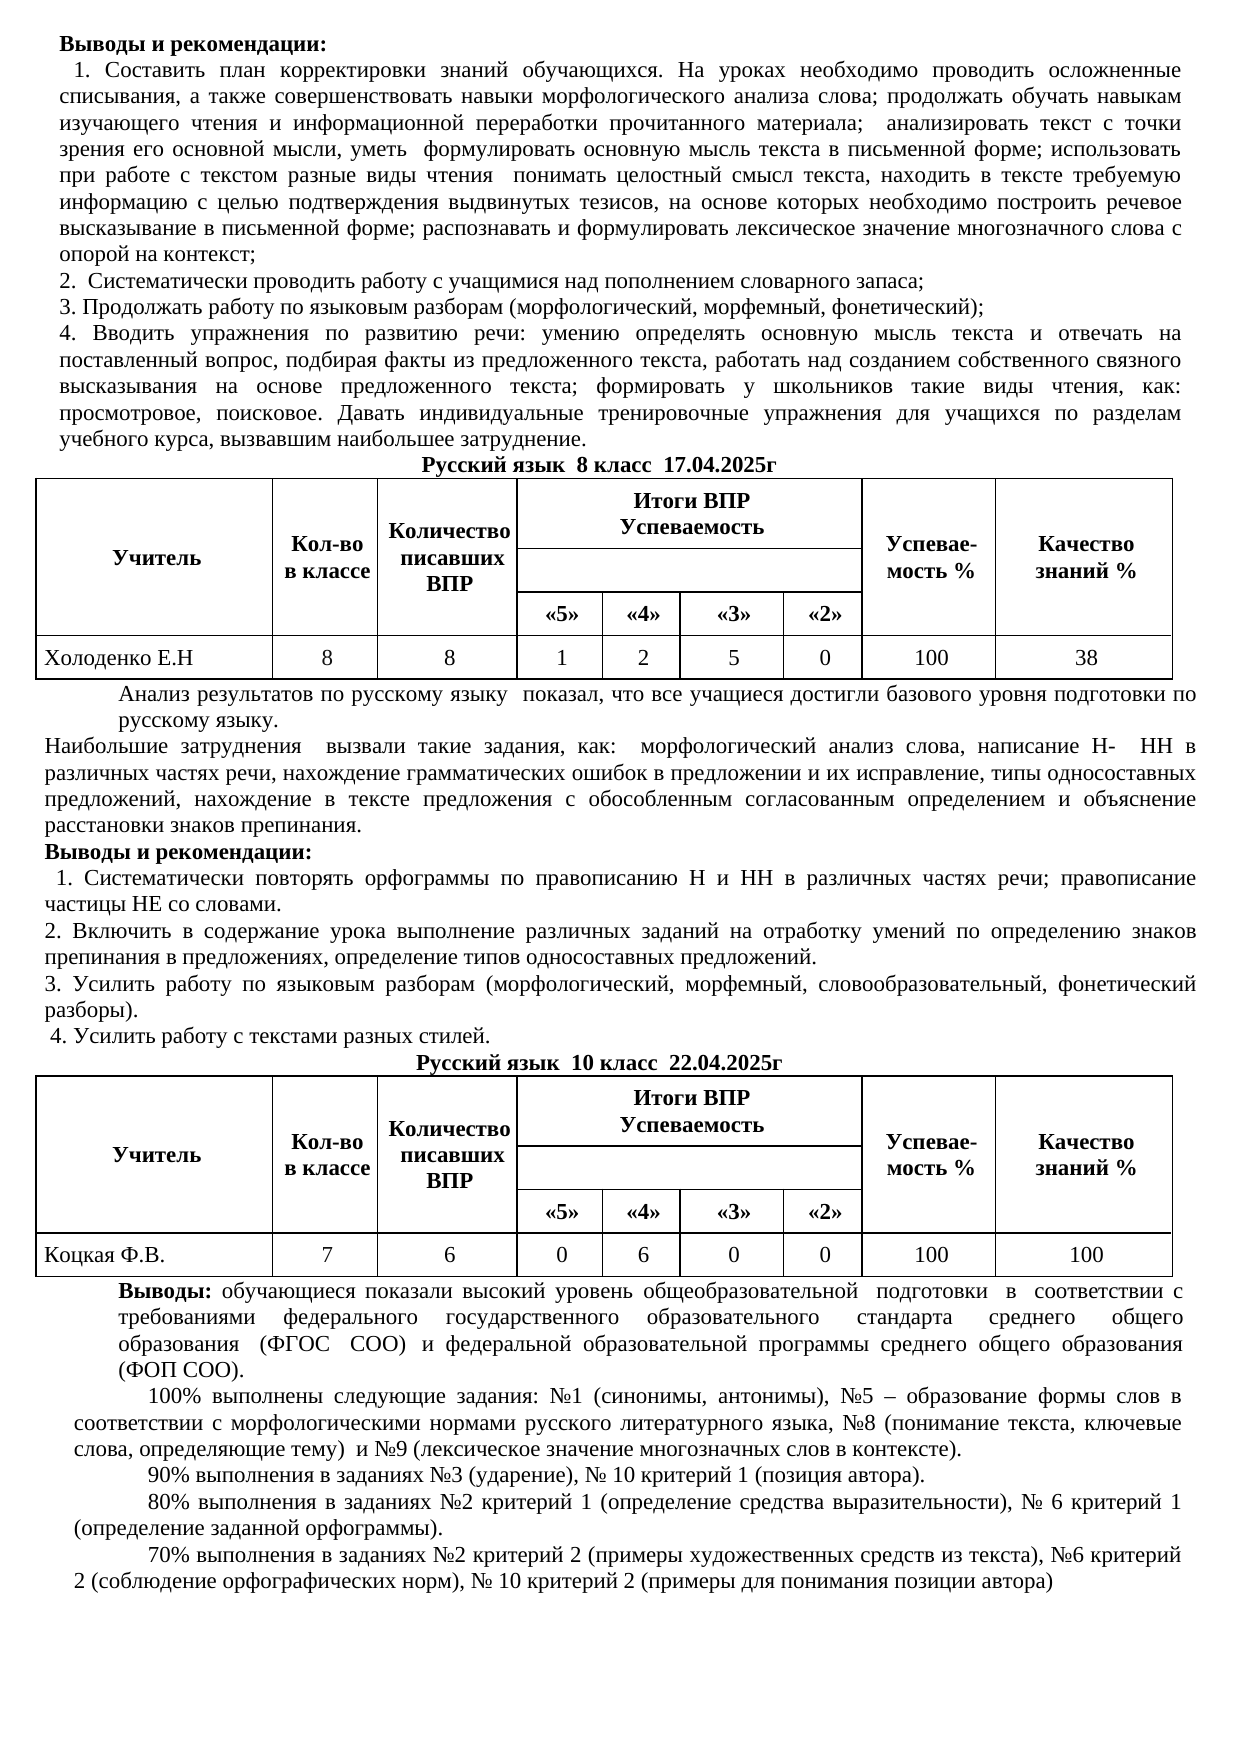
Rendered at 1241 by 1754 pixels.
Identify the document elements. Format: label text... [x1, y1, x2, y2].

table_cell 6 [603, 1234, 679, 1276]
table_header Качество знаний % [996, 479, 1172, 634]
table_header Количество писавших ВПР [378, 1077, 516, 1232]
table_cell 0 [518, 1234, 602, 1276]
table_cell «4» [603, 593, 679, 634]
table_cell 6 [378, 1234, 516, 1276]
text Анализ результатов по русскому языку показал, что все учащиеся достигли базового уровня подготовки по русскому языку. [118, 680, 1198, 732]
text Русский язык 10 класс 22.04.2025г [29, 1049, 1169, 1075]
table_header Учитель [37, 1077, 272, 1232]
table_cell 2 [603, 636, 679, 678]
table_cell Коцкая Ф.В. [37, 1234, 272, 1276]
table_header Кол-во в классе [273, 479, 377, 634]
table_cell «5» [518, 1190, 602, 1232]
text Выводы и рекомендации: [44, 838, 1198, 864]
table_cell 100 [863, 1234, 995, 1276]
table_cell 100 [996, 1232, 1172, 1276]
text 4. Вводить упражнения по развитию речи: умению определять основную мысль текста и отвечать на поставленный вопрос, подбирая факты из предложенного текста, работать над созданием собственного связного высказывания на основе предложенного текста; формировать у школьников такие виды чтения, как: просмотровое, поисковое. Давать индивидуальные тренировочные упражнения для учащихся по разделам учебного курса, вызвавшим наибольшее затруднение. [59, 319, 1183, 451]
table_cell «4» [603, 1190, 679, 1232]
text 100% выполнены следующие задания: №1 (синонимы, антонимы), №5 – образование формы слов в соответствии с морфологическими нормами русского литературного языка, №8 (понимание текста, ключевые слова, определяющие тему) и №9 (лексическое значение многозначных слов в контексте). [74, 1382, 1183, 1462]
text 2. Включить в содержание урока выполнение различных заданий на отработку умений по определению знаков препинания в предложениях, определение типов односоставных предложений. [44, 917, 1198, 969]
table_cell [518, 1147, 861, 1188]
table_cell 8 [378, 636, 516, 678]
text Выводы и рекомендации: [59, 29, 1183, 56]
text 4. Усилить работу с текстами разных стилей. [44, 1022, 1198, 1049]
table_header Итоги ВПР Успеваемость [518, 1077, 861, 1145]
table_cell 0 [681, 1234, 783, 1276]
text 2. Систематически проводить работу с учащимися над пополнением словарного запаса; [59, 267, 1183, 293]
table_cell «5» [518, 593, 602, 634]
table_cell «3» [681, 1190, 783, 1232]
table_header Кол-во в классе [273, 1077, 377, 1232]
table_cell 7 [273, 1234, 377, 1276]
table_cell 5 [681, 636, 783, 678]
table_header Успевае- мость % [863, 479, 995, 634]
table_header Количество писавших ВПР [378, 479, 516, 634]
table_cell 8 [273, 636, 377, 678]
table_cell 38 [996, 635, 1172, 678]
text Русский язык 8 класс 17.04.2025г [29, 451, 1169, 478]
table_cell 1 [518, 636, 602, 678]
text 80% выполнения в заданиях №2 критерий 1 (определение средства выразительности), № 6 критерий 1 (определение заданной орфограммы). [74, 1488, 1183, 1541]
text 1. Составить план корректировки знаний обучающихся. На уроках необходимо проводить осложненные списывания, а также совершенствовать навыки морфологического анализа слова; продолжать обучать навыкам изучающего чтения и информационной переработки прочитанного материала; анализировать текст с точки зрения его основной мысли, уметь формулировать основную мысль текста в письменной форме; использовать при работе с текстом разные виды чтения понимать целостный смысл текста, находить в тексте требуемую информацию с целью подтверждения выдвинутых тезисов, на основе которых необходимо построить речевое высказывание в письменной форме; распознавать и формулировать лексическое значение многозначного слова с опорой на контекст; [59, 56, 1183, 267]
table_header Успевае- мость % [863, 1077, 995, 1232]
text 90% выполнения в заданиях №3 (ударение), № 10 критерий 1 (позиция автора). [74, 1462, 1183, 1488]
text 3. Усилить работу по языковым разборам (морфологический, морфемный, словообразовательный, фонетический разборы). [44, 969, 1198, 1022]
text 70% выполнения в заданиях №2 критерий 2 (примеры художественных средств из текста), №6 критерий 2 (соблюдение орфографических норм), № 10 критерий 2 (примеры для понимания позиции автора) [74, 1541, 1183, 1593]
table_header Учитель [37, 479, 272, 634]
table_cell «2» [784, 1190, 861, 1232]
table_cell 100 [863, 636, 995, 678]
table_cell 0 [784, 636, 861, 678]
table_cell 0 [784, 1234, 861, 1276]
table_header Качество знаний % [996, 1077, 1172, 1232]
text Выводы: обучающиеся показали высокий уровень общеобразовательной подготовки в соответствии с требованиями федерального государственного образовательного стандарта среднего общего образования (ФГОС СОО) и федеральной образовательной программы среднего общего образования (ФОП СОО). [118, 1277, 1183, 1382]
table_cell «2» [784, 593, 861, 634]
text 3. Продолжать работу по языковым разборам (морфологический, морфемный, фонетический); [59, 293, 1183, 319]
text 1. Систематически повторять орфограммы по правописанию Н и НН в различных частях речи; правописание частицы НЕ со словами. [44, 864, 1198, 917]
table_header Итоги ВПР Успеваемость [518, 479, 861, 547]
text Наибольшие затруднения вызвали такие задания, как: морфологический анализ слова, написание Н- НН в различных частях речи, нахождение грамматических ошибок в предложении и их исправление, типы односоставных предложений, нахождение в тексте предложения с обособленным согласованным определением и объяснение расстановки знаков препинания. [44, 732, 1198, 838]
table_cell [518, 549, 861, 591]
table_cell «3» [681, 593, 783, 634]
table_cell Холоденко Е.Н [37, 636, 272, 678]
